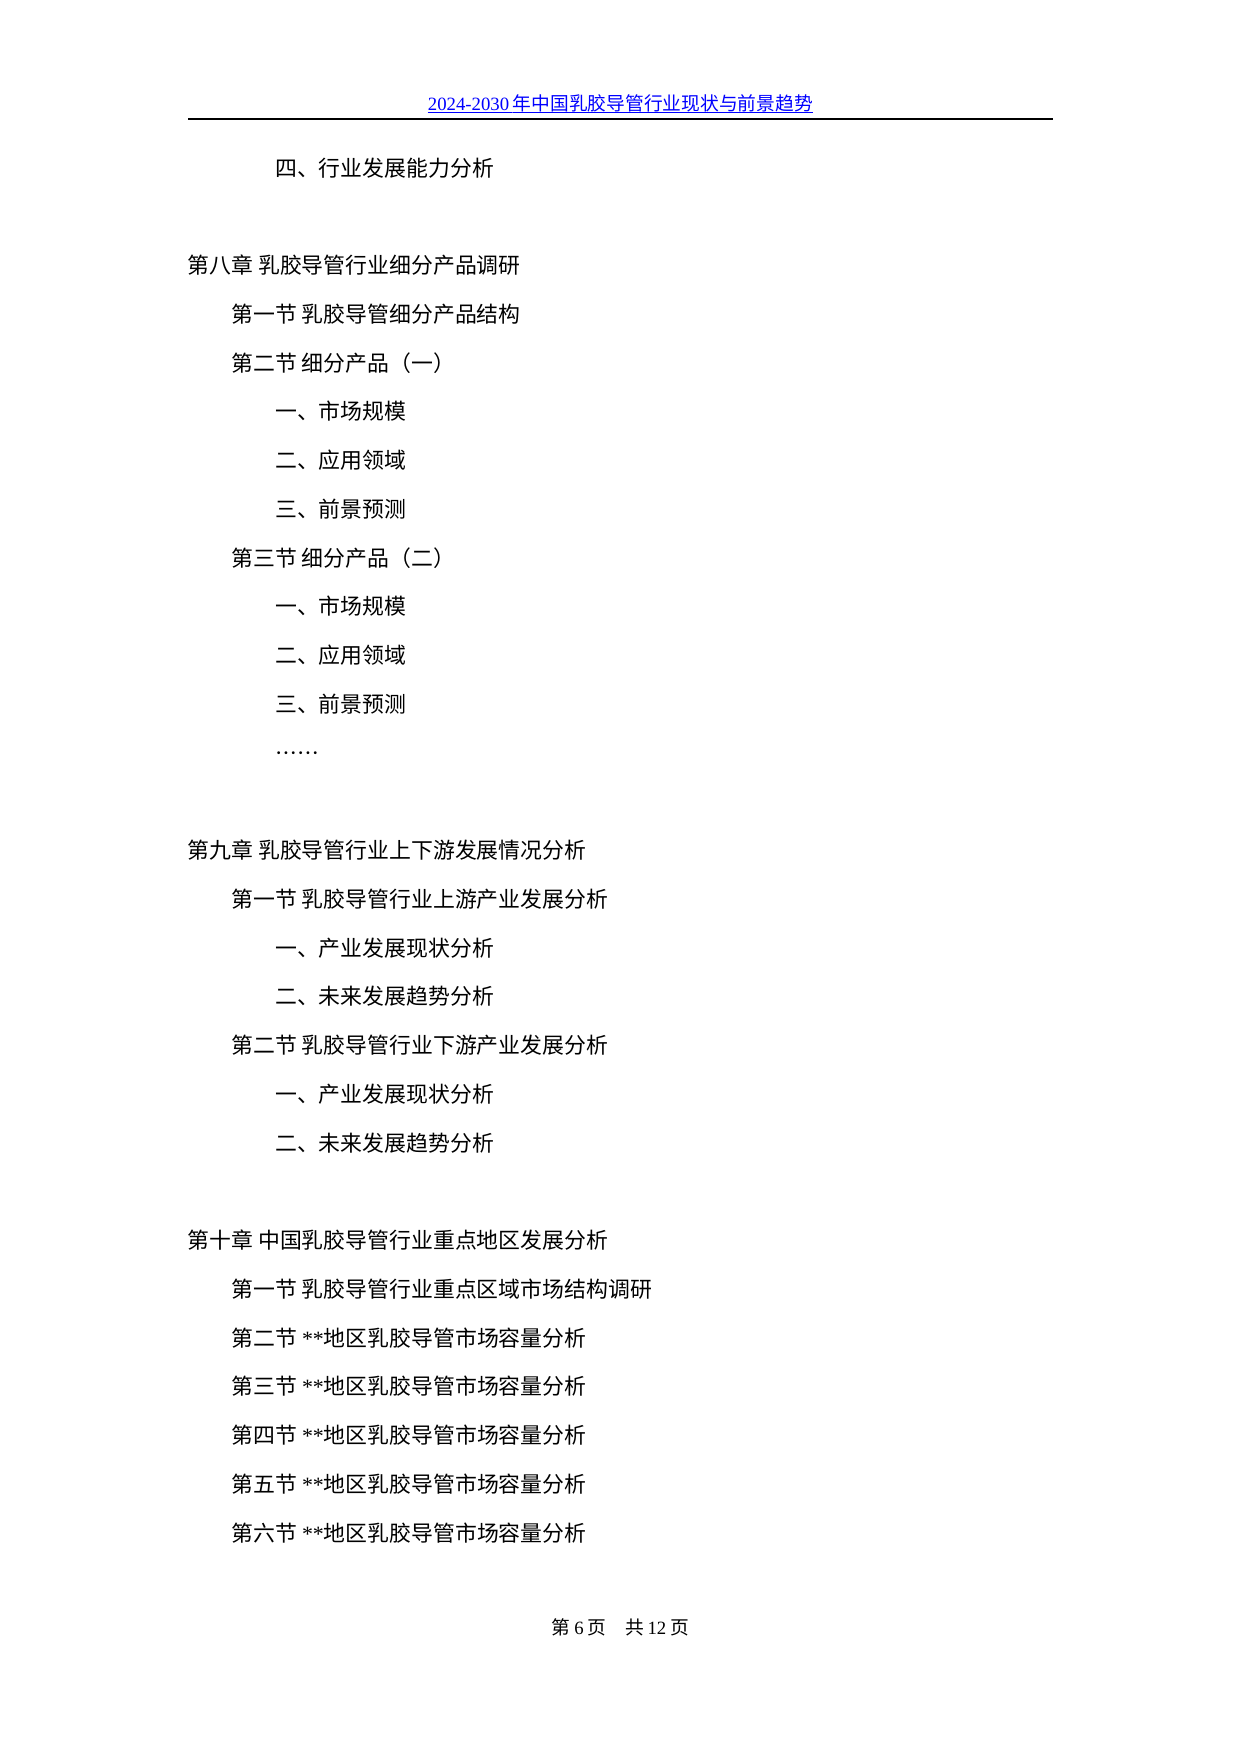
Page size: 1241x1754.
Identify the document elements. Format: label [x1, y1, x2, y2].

text [187, 150, 1053, 1548]
